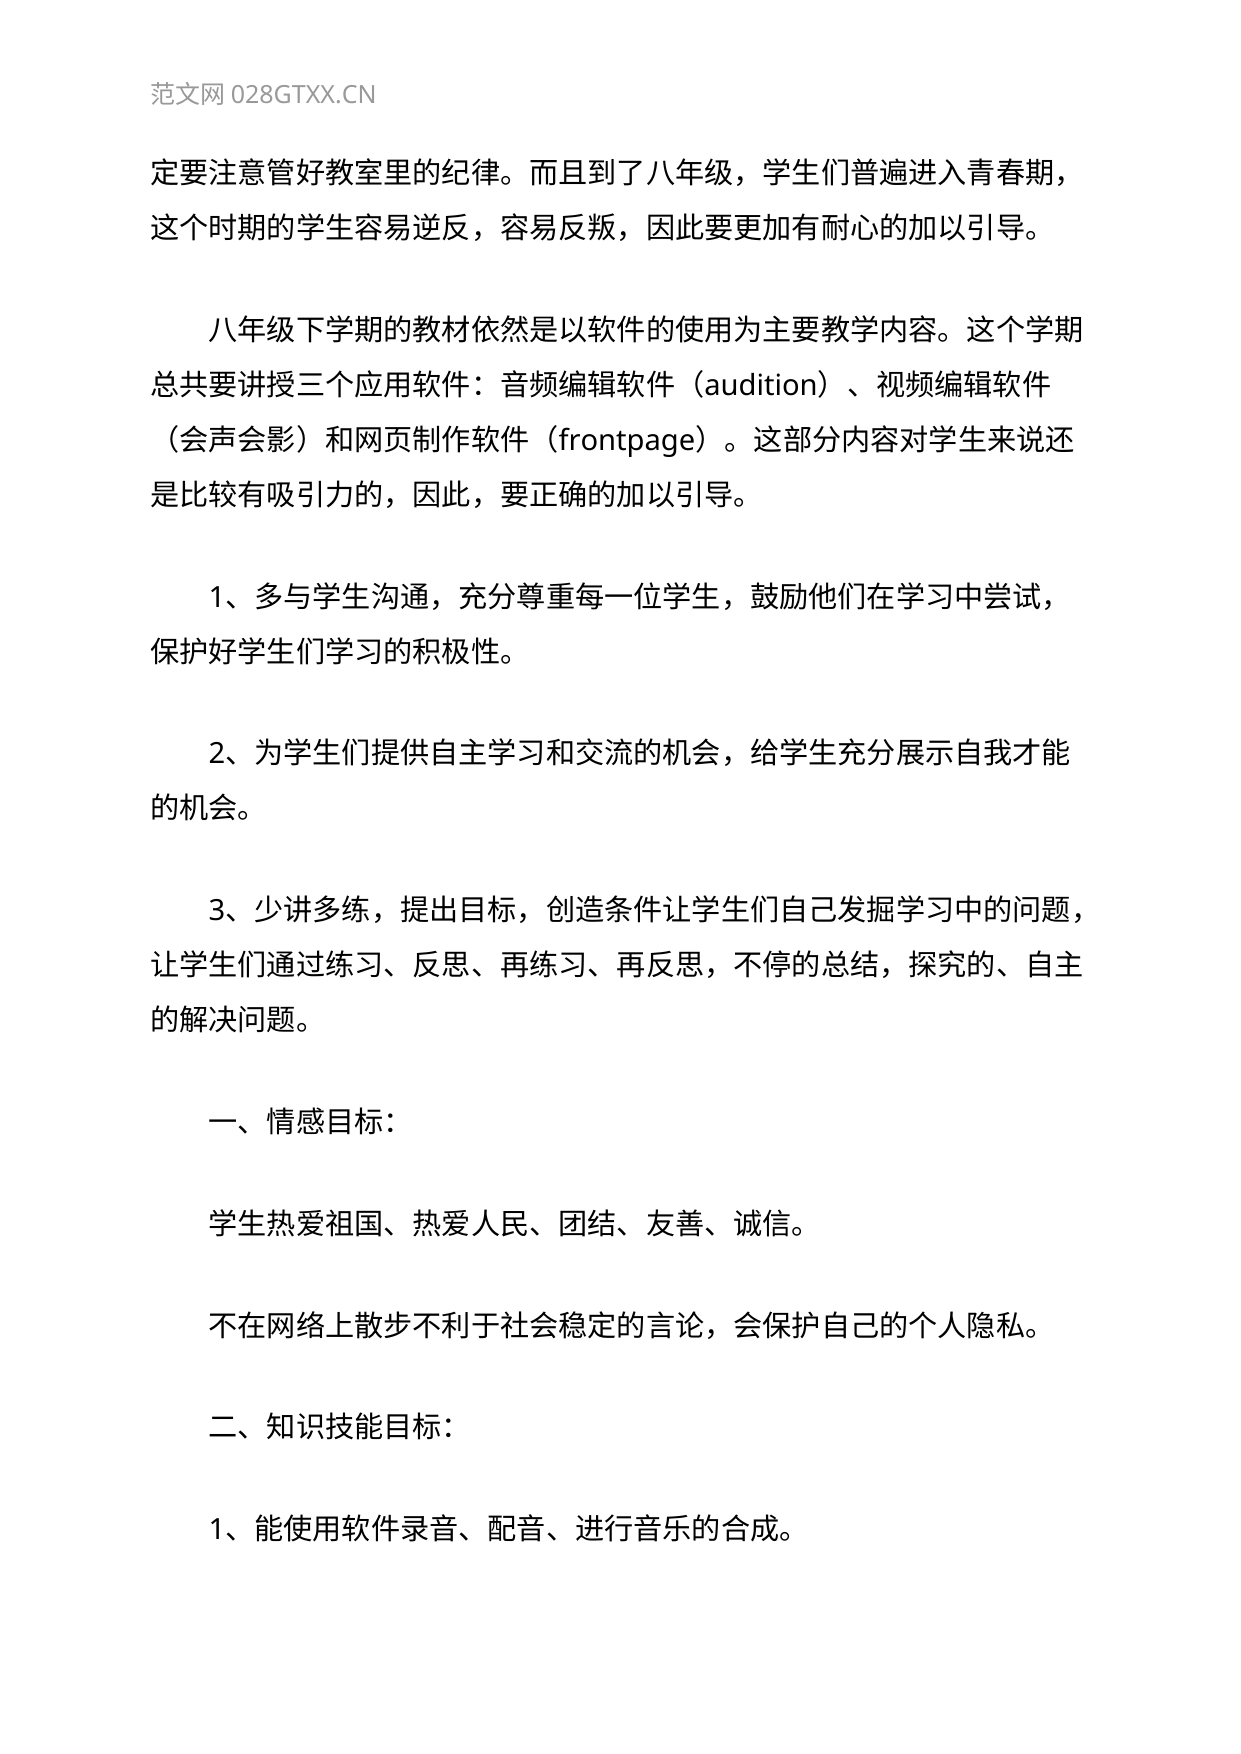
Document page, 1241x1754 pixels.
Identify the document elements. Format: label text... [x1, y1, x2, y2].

text 一、情感目标： [150, 1098, 1090, 1141]
text 3、少讲多练，提出目标，创造条件让学生们自己发掘学习中的问题，让学生们通过练习、反思、再练习、再反思，不停的总结，探究的、自主的解决问题。 [150, 887, 1090, 1039]
text 二、知识技能目标： [150, 1404, 1090, 1446]
text 1、多与学生沟通，充分尊重每一位学生，鼓励他们在学习中尝试，保护好学生们学习的积极性。 [150, 573, 1090, 671]
text 不在网络上散步不利于社会稳定的言论，会保护自己的个人隐私。 [150, 1302, 1090, 1344]
text 1、能使用软件录音、配音、进行音乐的合成。 [150, 1506, 1090, 1548]
text 八年级下学期的教材依然是以软件的使用为主要教学内容。这个学期总共要讲授三个应用软件：音频编辑软件（audition）、视频编辑软件（会声会影）和网页制作软件（frontpage）。这部分内容对学生来说还是比较有吸引力的，因此，要正确的加以引导。 [150, 307, 1090, 514]
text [150, 150, 1090, 247]
text 学生热爱祖国、热爱人民、团结、友善、诚信。 [150, 1200, 1090, 1243]
text 2、为学生们提供自主学习和交流的机会，给学生充分展示自我才能的机会。 [150, 730, 1090, 827]
